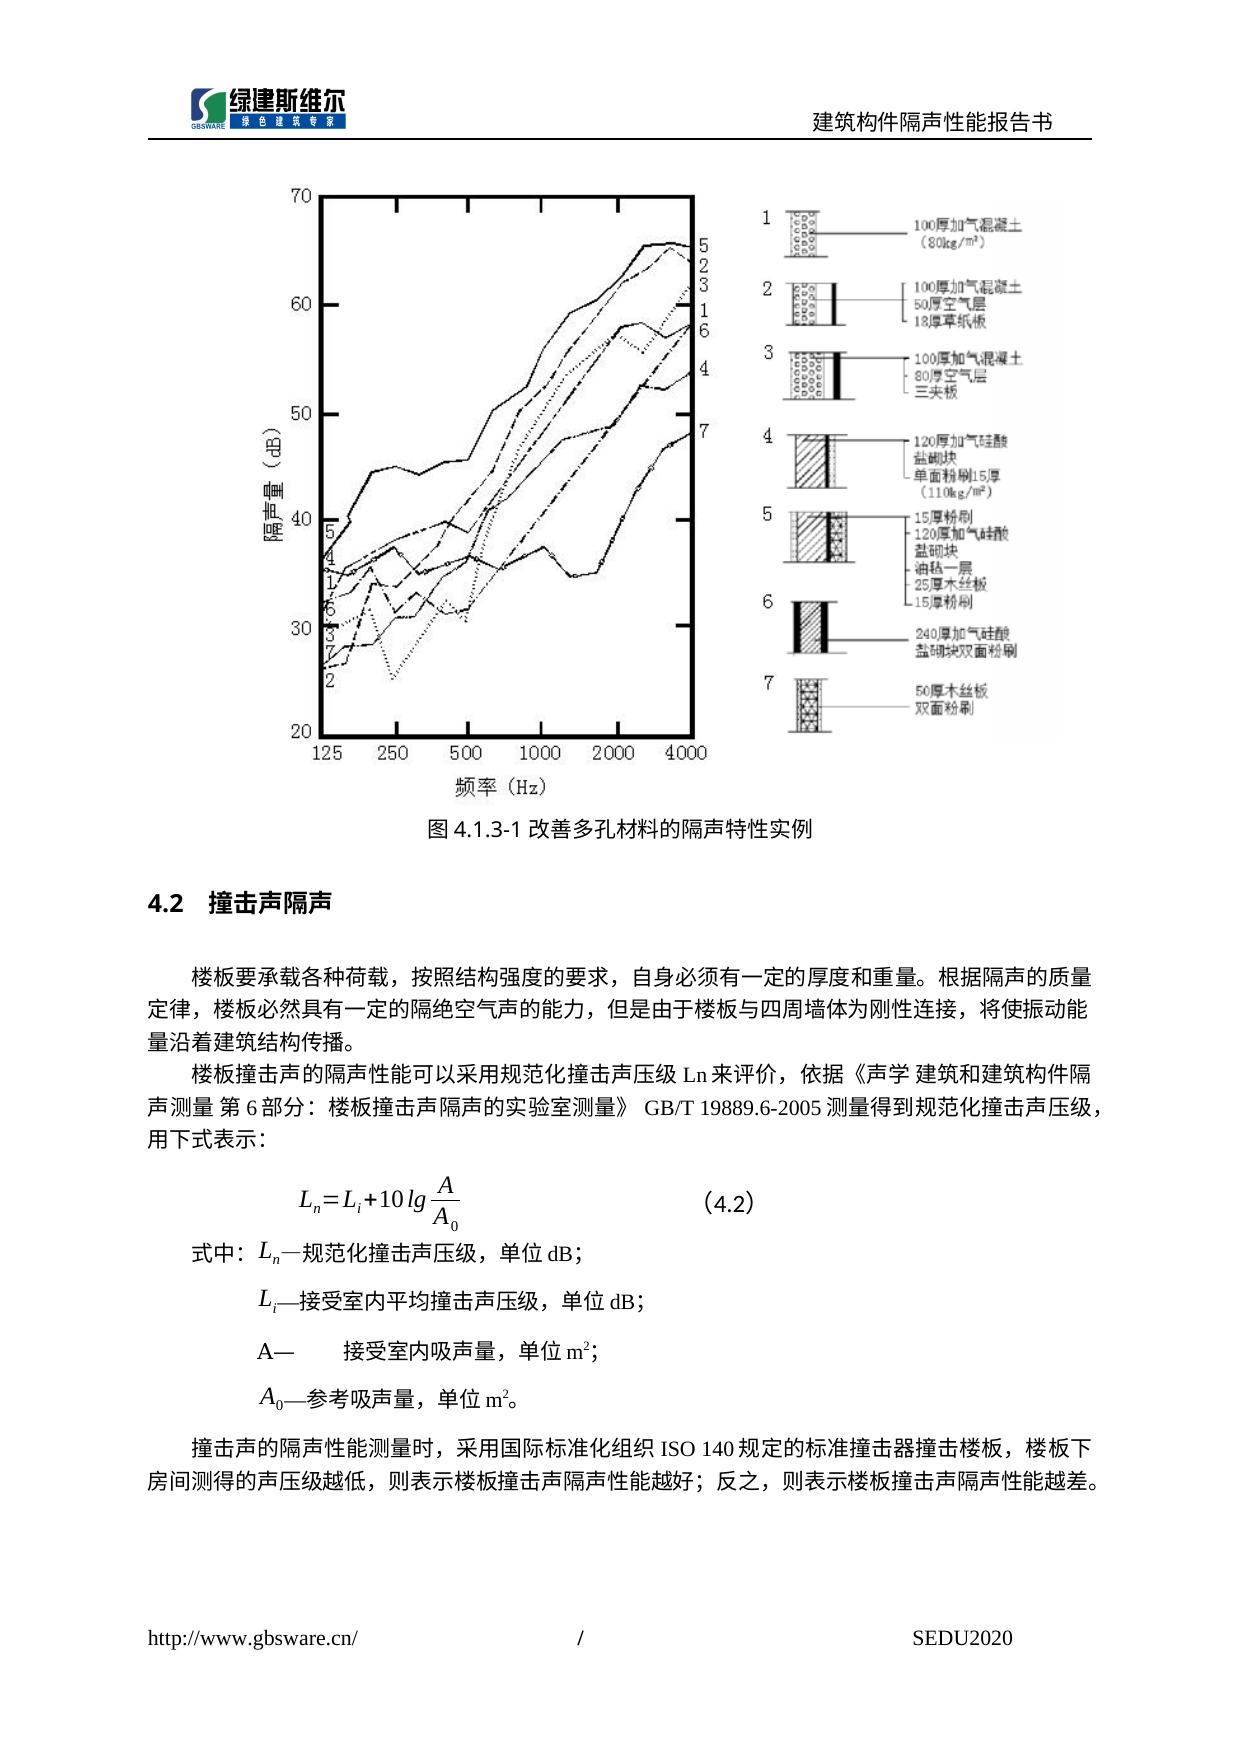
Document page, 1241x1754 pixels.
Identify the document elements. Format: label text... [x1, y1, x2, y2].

picture [187, 88, 347, 130]
text 撞击声的隔声性能测量时，采用国际标准化组织ISO 140规定的标准撞击器撞击楼板，楼板下房间测得的声压级越低，则表示楼板撞击声隔声性能越好；反之，则表示楼板撞击声隔声性能越差。 [148, 1431, 1092, 1496]
text —接受室内平均撞击声压级，单位dB； [148, 1268, 1092, 1333]
text 图4.1.3-1 改善多孔材料的隔声特性实例 [148, 812, 1092, 844]
text 楼板要承载各种荷载，按照结构强度的要求，自身必须有一定的厚度和重量。根据隔声的质量定律，楼板必然具有一定的隔绝空气声的能力，但是由于楼板与四周墙体为刚性连接，将使振动能量沿着建筑结构传播。 [148, 959, 1092, 1057]
text 式中：—规范化撞击声压级，单位dB； [148, 1236, 1092, 1268]
picture [236, 162, 1060, 812]
text （4.2） [148, 1171, 1092, 1236]
subtitle 撞击声隔声 [148, 869, 1092, 934]
text —参考吸声量，单位m2。 [257, 1366, 1092, 1431]
text 楼板撞击声的隔声性能可以采用规范化撞击声压级Ln来评价，依据《声学 建筑和建筑构件隔声测量 第6部分：楼板撞击声隔声的实验室测量》 GB/T 19889.6-2005测量得到规范化撞击声压级，用下式表示： [148, 1057, 1092, 1154]
list 接受室内吸声量，单位m2； [257, 1333, 1092, 1366]
